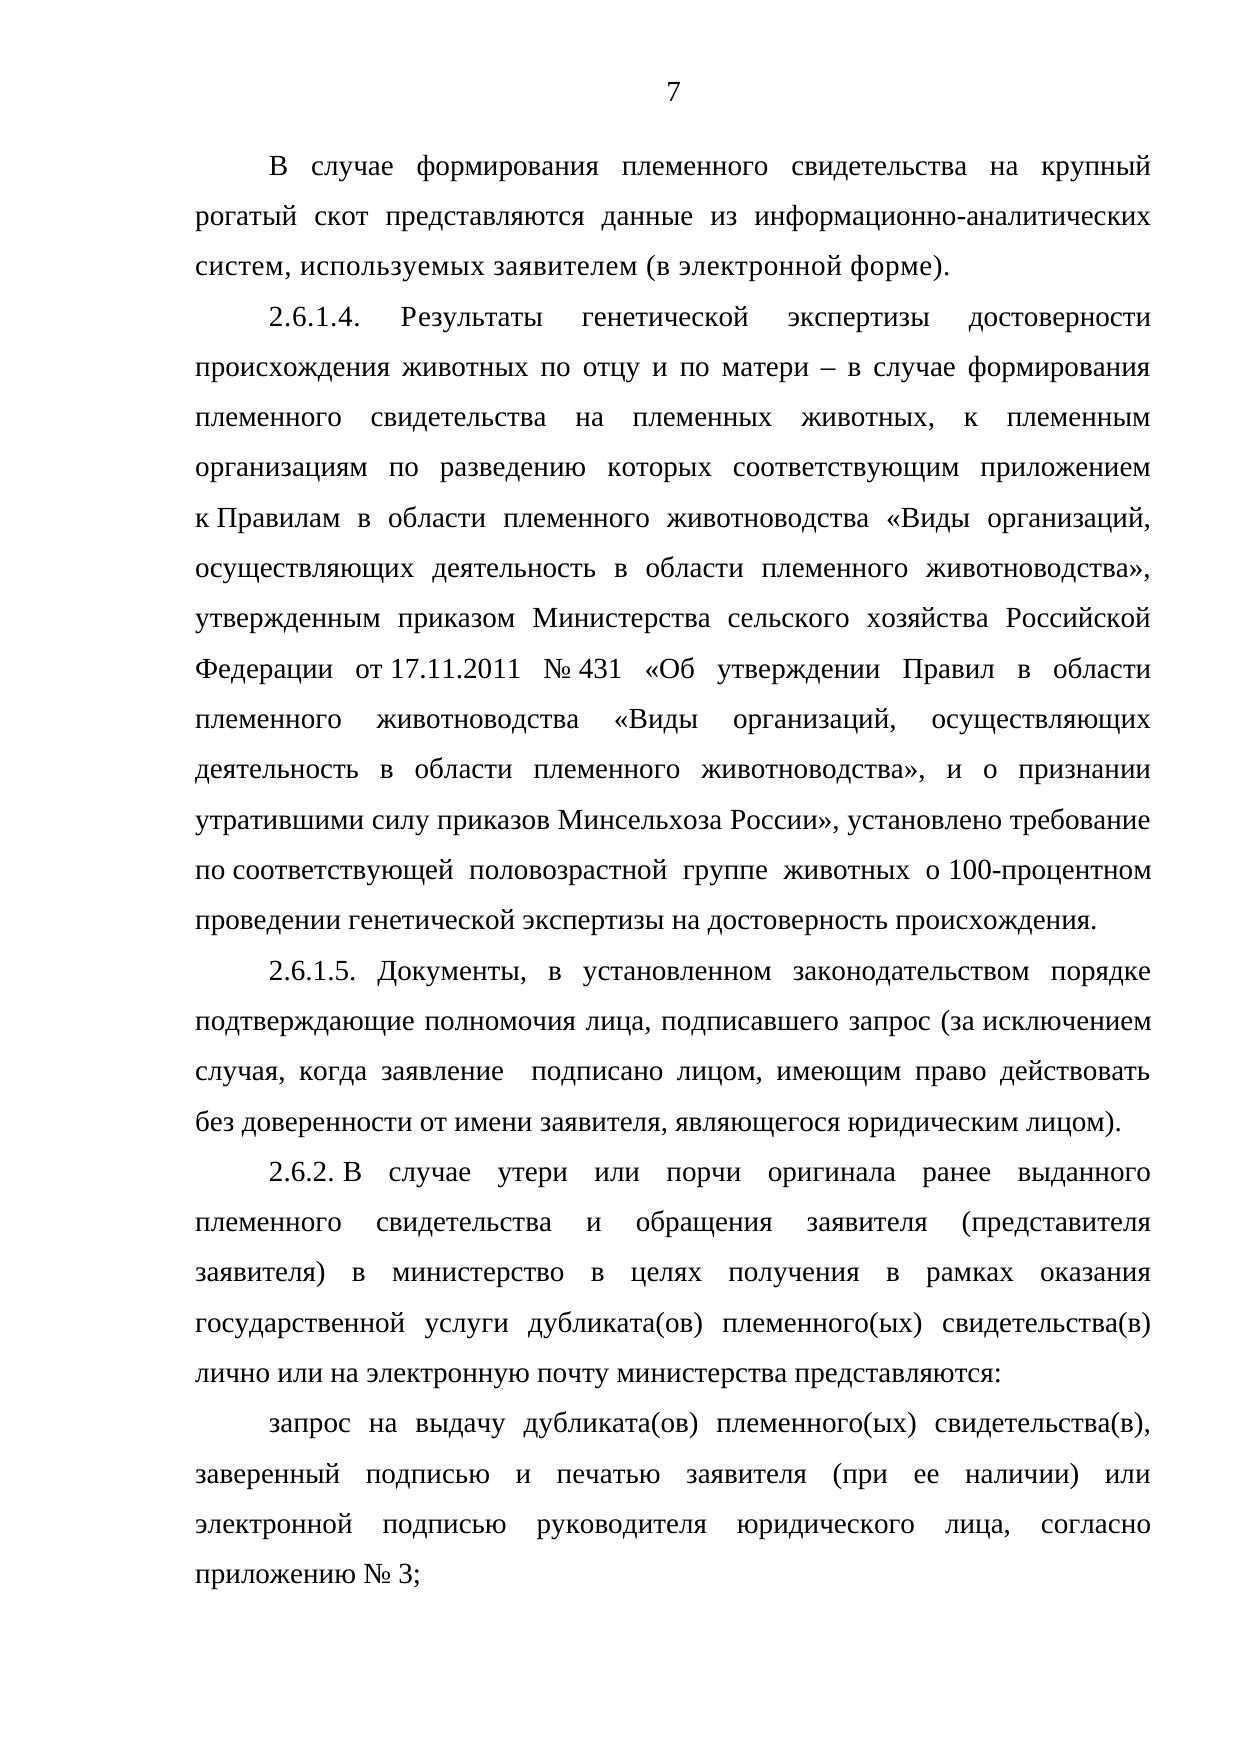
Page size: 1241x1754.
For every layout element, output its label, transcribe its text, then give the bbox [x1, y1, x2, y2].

text запрос на выдачу дубликата(ов) племенного(ых) свидетельства(в), заверенный подписью и печатью заявителя (при ее наличии) или электронной подписью руководителя юридического лица, согласно приложению № 3; [195, 1406, 1152, 1590]
text В случае формирования племенного свидетельства на крупный рогатый скот представляются данные из информационно-аналитических систем, используемых заявителем (в электронной форме). [195, 148, 1152, 282]
text 2.6.1.5. Документы, в установленном законодательством порядке подтверждающие полномочия лица, подписавшего запрос (за исключением случая, когда заявление подписано лицом, имеющим право действовать без доверенности от имени заявителя, являющегося юридическим лицом). [195, 953, 1152, 1137]
text 2.6.1.4. Результаты генетической экспертизы достоверности происхождения животных по отцу и по матери – в случае формирования племенного свидетельства на племенных животных, к племенным организациям по разведению которых соответствующим приложением к Правилам в области племенного животноводства «Виды организаций, осуществляющих деятельность в области племенного животноводства», утвержденным приказом Министерства сельского хозяйства Российской Федерации от 17.11.2011 № 431 «Об утверждении Правил в области племенного животноводства «Виды организаций, осуществляющих деятельность в области племенного животноводства», и о признании утратившими силу приказов Минсельхоза России», установлено требование по соответствующей половозрастной группе животных о 100-процентном проведении генетической экспертизы на достоверность происхождения. [195, 299, 1152, 936]
list В случае утери или порчи оригинала ранее выданного племенного свидетельства и обращения заявителя (представителя заявителя) в министерство в целях получения в рамках оказания государственной услуги дубликата(ов) племенного(ых) свидетельства(в) лично или на электронную почту министерства представляются: [195, 1154, 1152, 1389]
